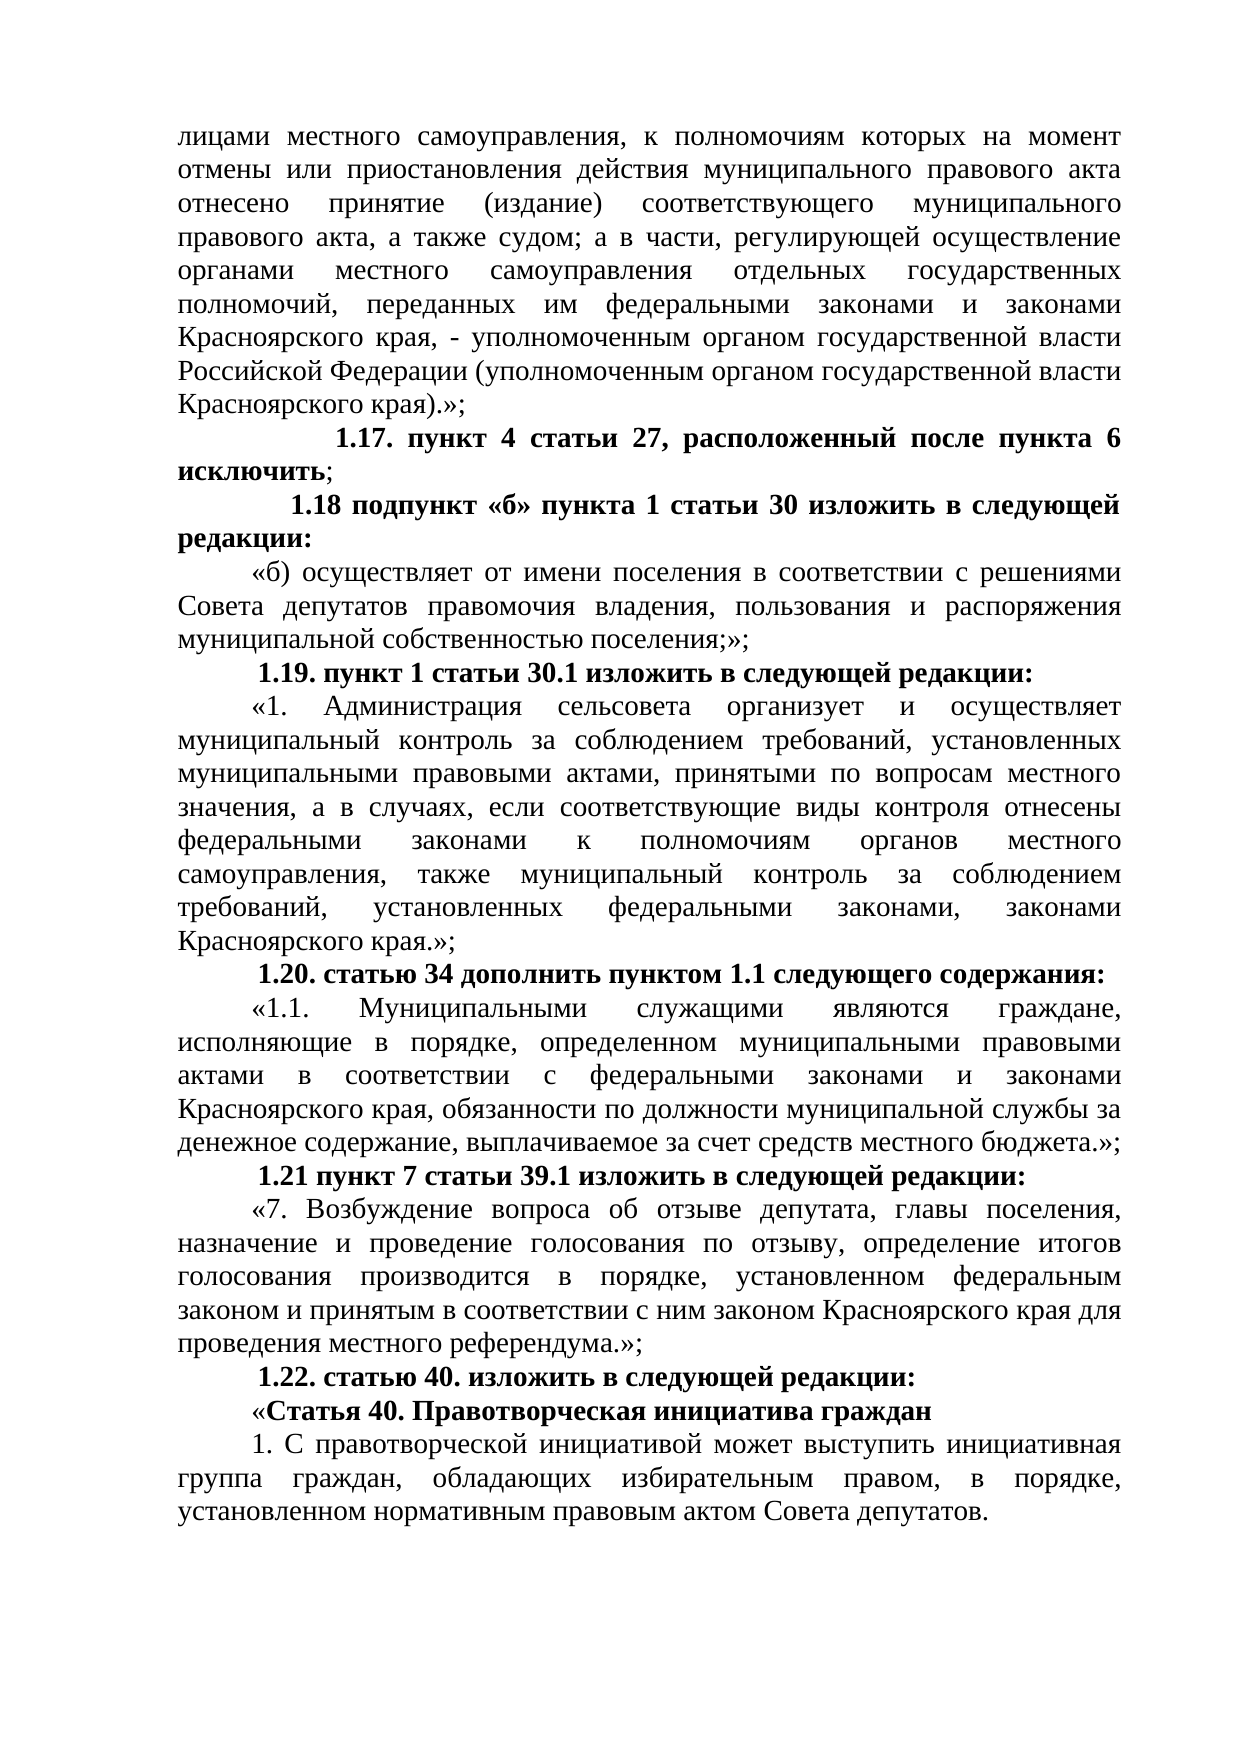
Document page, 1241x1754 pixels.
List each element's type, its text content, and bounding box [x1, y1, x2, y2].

text 1. С правотворческой инициативой может выступить инициативная группа граждан, обладающих избирательным правом, в порядке, установленном нормативным правовым актом Совета депутатов. [177, 1426, 1122, 1527]
text 1.19. пункт 1 статьи 30.1 изложить в следующей редакции: [177, 655, 1122, 688]
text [177, 118, 1122, 420]
text 1.21 пункт 7 статьи 39.1 изложить в следующей редакции: [177, 1158, 1122, 1191]
text 1.18 подпункт «б» пункта 1 статьи 30 изложить в следующей редакции: [177, 487, 1122, 554]
text 1.22. статью 40. изложить в следующей редакции: [177, 1359, 1122, 1393]
text 1.20. статью 34 дополнить пунктом 1.1 следующего содержания: [177, 957, 1122, 990]
text «7. Возбуждение вопроса об отзыве депутата, главы поселения, назначение и проведение голосования по отзыву, определение итогов голосования производится в порядке, установленном федеральным законом и принятым в соответствии с ним законом Красноярского края для проведения местного референдума.»; [177, 1191, 1122, 1359]
text «Статья 40. Правотворческая инициатива граждан [177, 1393, 1122, 1426]
text 1.17. пункт 4 статьи 27, расположенный после пункта 6 исключить; [177, 420, 1122, 487]
text «1. Администрация сельсовета организует и осуществляет муниципальный контроль за соблюдением требований, установленных муниципальными правовыми актами, принятыми по вопросам местного значения, а в случаях, если соответствующие виды контроля отнесены федеральными законами к полномочиям органов местного самоуправления, также муниципальный контроль за соблюдением требований, установленных федеральными законами, законами Красноярского края.»; [177, 688, 1122, 957]
text «б) осуществляет от имени поселения в соответствии с решениями Совета депутатов правомочия владения, пользования и распоряжения муниципальной собственностью поселения;»; [177, 554, 1122, 655]
text «1.1. Муниципальными служащими являются граждане, исполняющие в порядке, определенном муниципальными правовыми актами в соответствии с федеральными законами и законами Красноярского края, обязанности по должности муниципальной службы за денежное содержание, выплачиваемое за счет средств местного бюджета.»; [177, 990, 1122, 1158]
